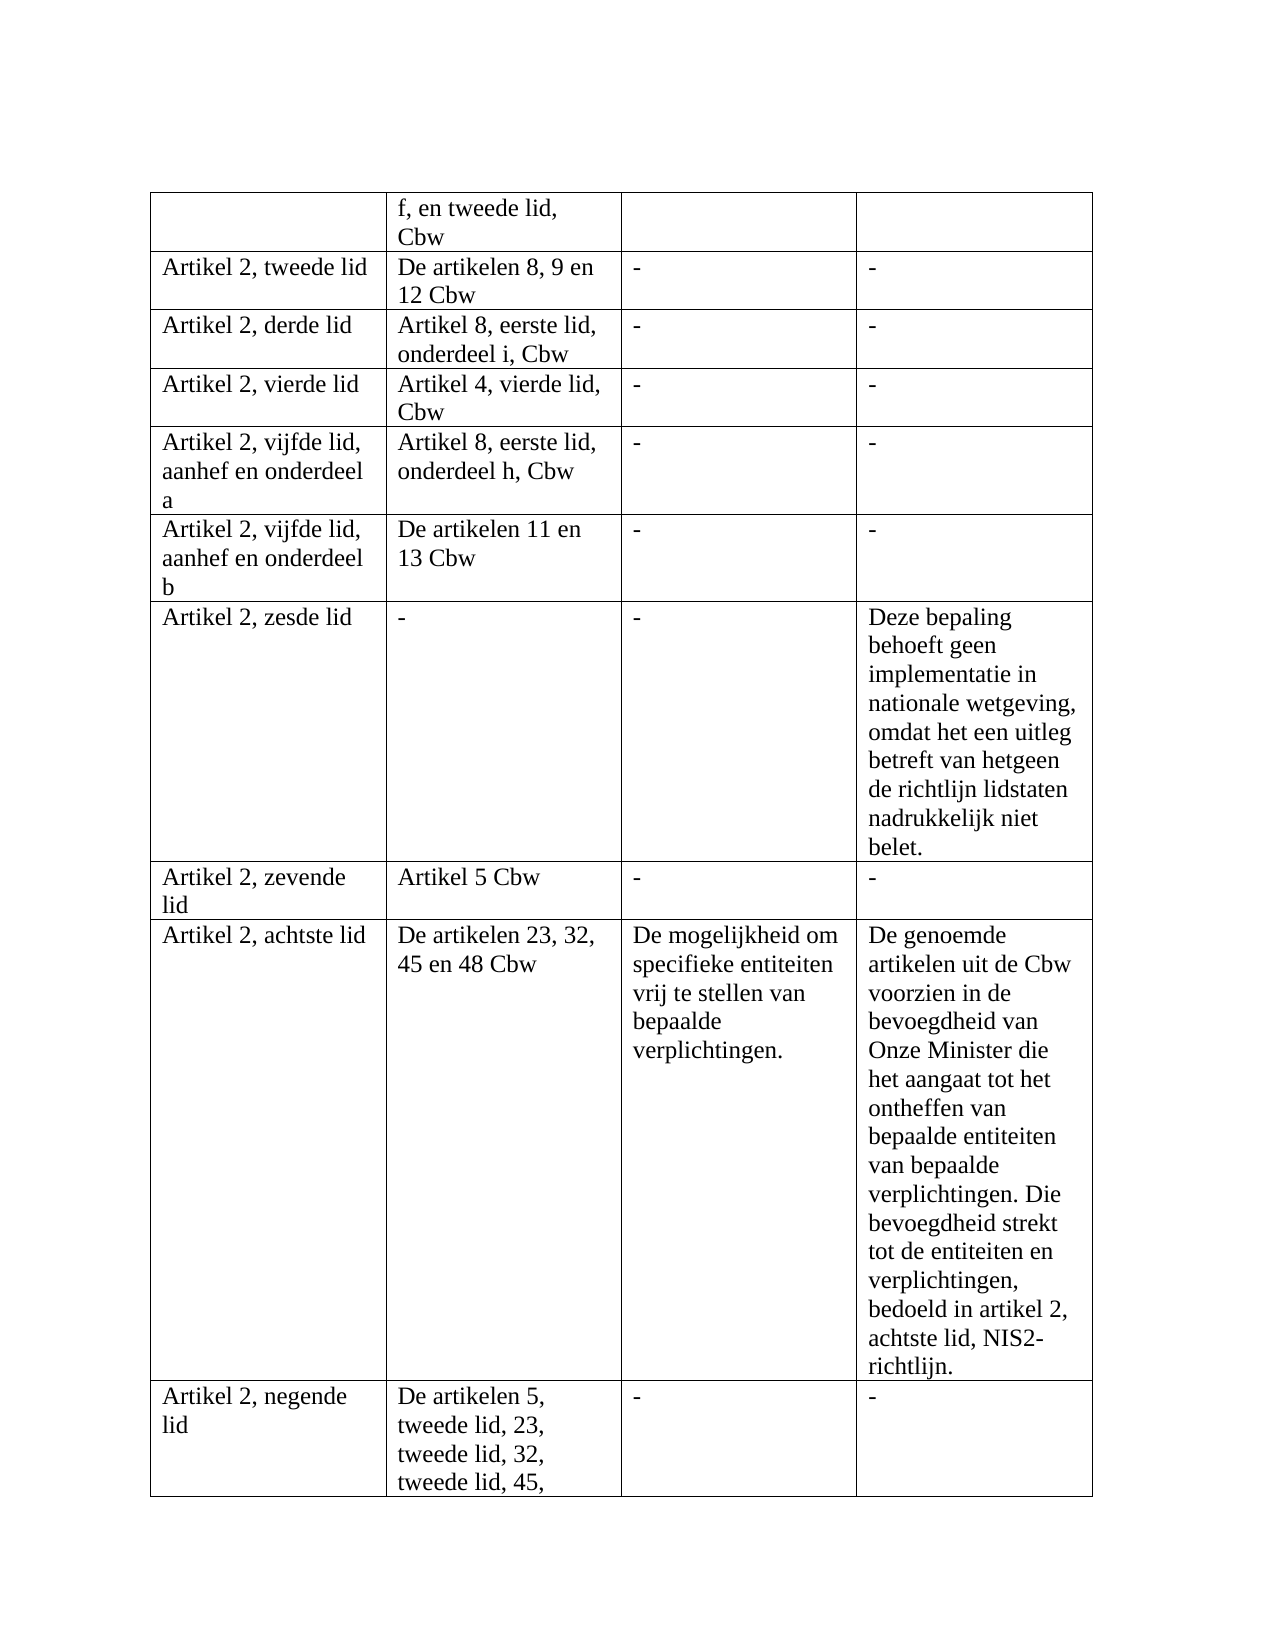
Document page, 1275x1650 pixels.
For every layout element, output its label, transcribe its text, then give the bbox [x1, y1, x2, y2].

table_cell - [857, 252, 1092, 309]
table_cell Artikel 8, eerste lid, onderdeel h, Cbw [387, 427, 621, 513]
table_cell - [857, 427, 1092, 513]
table_cell - [622, 310, 856, 368]
table_cell - [622, 862, 856, 919]
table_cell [387, 1381, 621, 1496]
table_cell Artikel 8, eerste lid, onderdeel i, Cbw [387, 310, 621, 368]
table_cell De genoemde artikelen uit de Cbw voorzien in de bevoegdheid van Onze Minister die het aangaat tot het ontheffen van bepaalde entiteiten van bepaalde verplichtingen. Die bevoegdheid strekt tot de entiteiten en verplichtingen, bedoeld in artikel 2, achtste lid, NIS2-richtlijn. [857, 920, 1092, 1380]
table_cell Artikel 2, achtste lid [151, 920, 386, 1380]
table_cell - [857, 862, 1092, 919]
table_cell - [622, 1381, 856, 1496]
table_cell - [622, 515, 856, 601]
table_cell De artikelen 23, 32, 45 en 48 Cbw [387, 920, 621, 1380]
table_cell Artikel 4, vierde lid, Cbw [387, 369, 621, 426]
table_cell - [857, 1381, 1092, 1496]
table_cell Artikel 2, zevende lid [151, 862, 386, 919]
table_cell Artikel 2, vijfde lid, aanhef en onderdeel b [151, 515, 386, 601]
table_cell - [857, 369, 1092, 426]
table_cell Deze bepaling behoeft geen implementatie in nationale wetgeving, omdat het een uitleg betreft van hetgeen de richtlijn lidstaten nadrukkelijk niet belet. [857, 602, 1092, 861]
table_cell De artikelen 11 en 13 Cbw [387, 515, 621, 601]
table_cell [151, 1381, 386, 1496]
table_cell Artikel 2, tweede lid [151, 252, 386, 309]
table_cell Artikel 2, derde lid [151, 310, 386, 368]
table_cell - [857, 310, 1092, 368]
table_cell - [857, 193, 1092, 251]
table_cell - [622, 427, 856, 513]
table_cell Artikel 2, vijfde lid, aanhef en onderdeel a [151, 427, 386, 513]
table_cell - [387, 602, 621, 861]
table_cell - [622, 193, 856, 251]
table_cell - [622, 369, 856, 426]
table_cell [151, 193, 386, 251]
table_cell - [622, 252, 856, 309]
table_cell - [622, 602, 856, 861]
table_cell - [857, 515, 1092, 601]
table_cell Artikel 2, zesde lid [151, 602, 386, 861]
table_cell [387, 193, 621, 251]
table_cell Artikel 2, vierde lid [151, 369, 386, 426]
table_cell De artikelen 8, 9 en 12 Cbw [387, 252, 621, 309]
table_cell Artikel 5 Cbw [387, 862, 621, 919]
table_cell De mogelijkheid om specifieke entiteiten vrij te stellen van bepaalde verplichtingen. [622, 920, 856, 1380]
